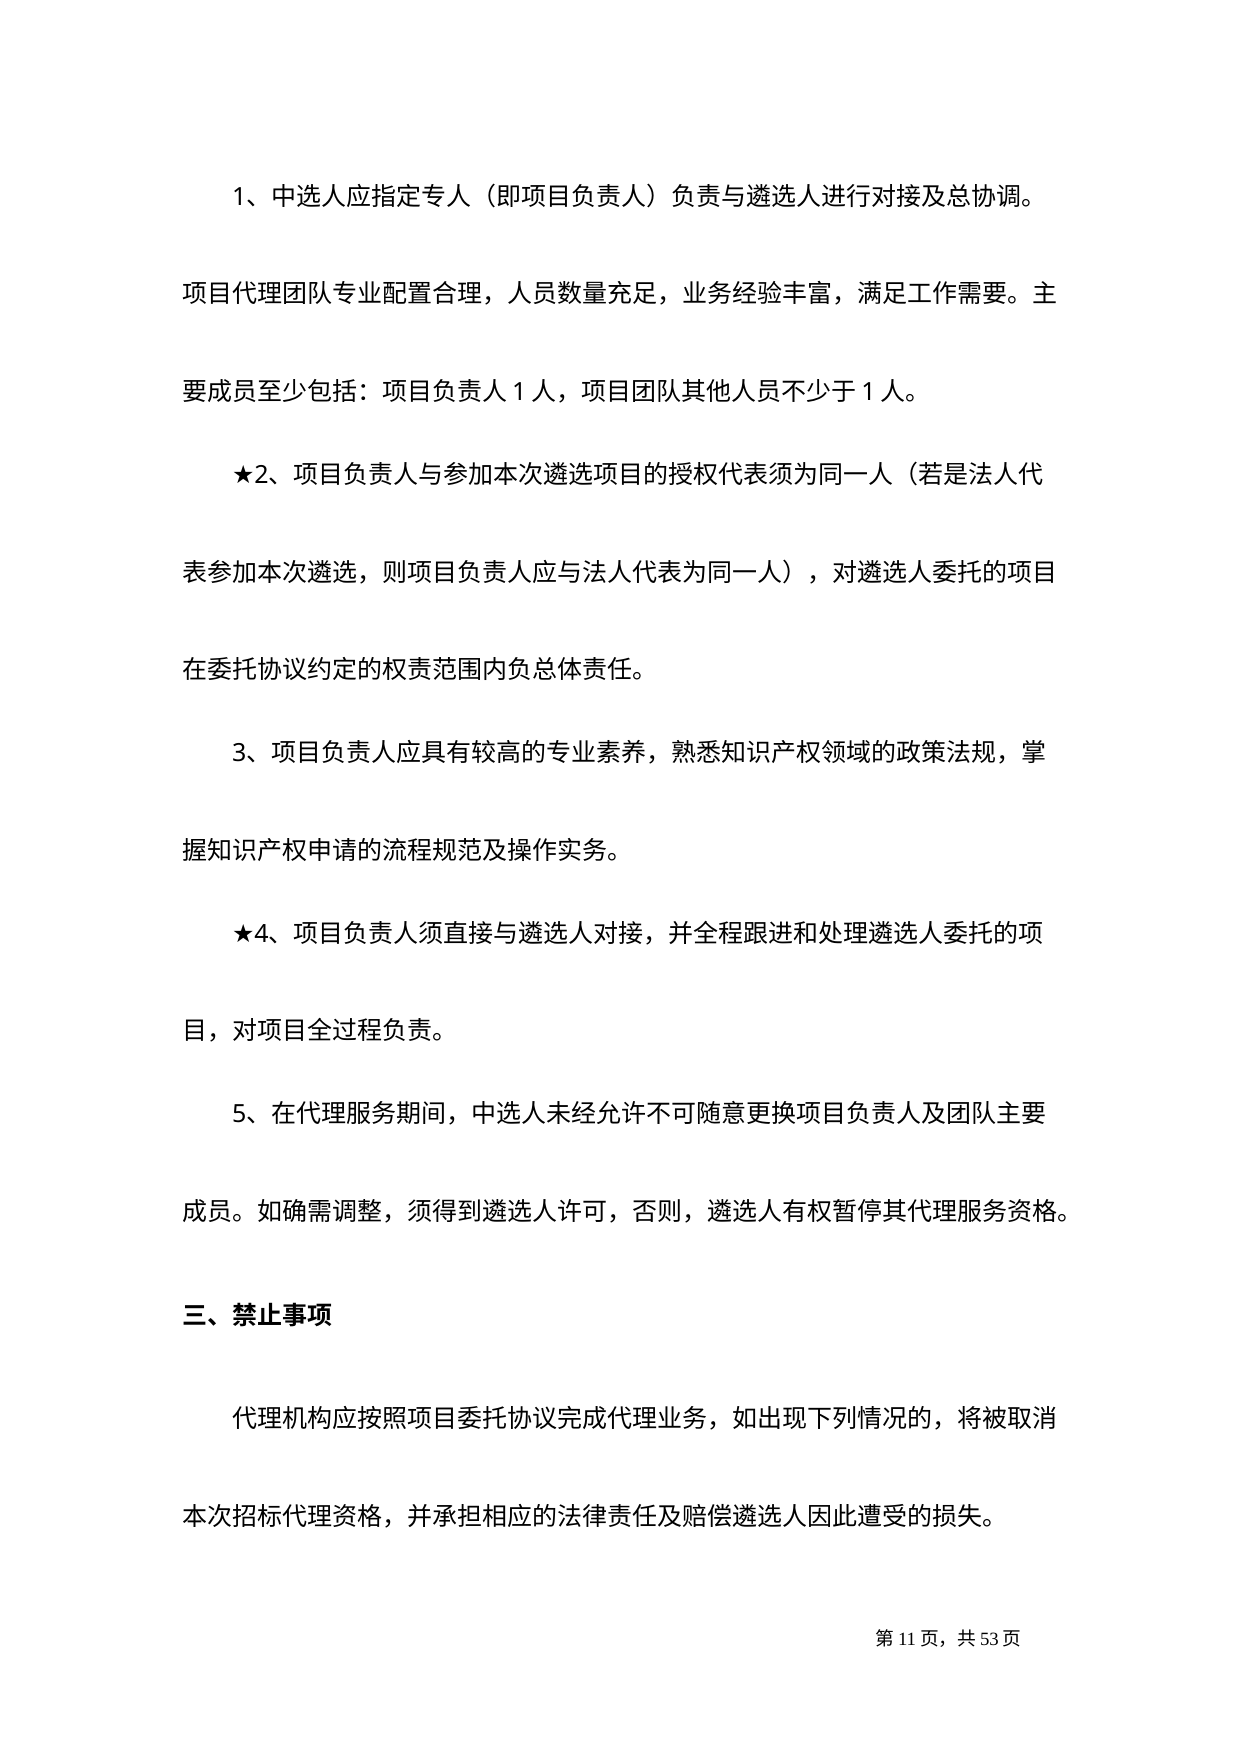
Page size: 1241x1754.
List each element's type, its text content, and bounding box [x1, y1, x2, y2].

text 1、中选人应指定专人（即项目负责人）负责与遴选人进行对接及总协调。项目代理团队专业配置合理，人员数量充足，业务经验丰富，满足工作需要。主要成员至少包括：项目负责人1人，项目团队其他人员不少于1人。 [182, 162, 1058, 422]
text 代理机构应按照项目委托协议完成代理业务，如出现下列情况的，将被取消本次招标代理资格，并承担相应的法律责任及赔偿遴选人因此遭受的损失。 [182, 1384, 1058, 1547]
text 三、禁止事项 [182, 1296, 1058, 1332]
text ★2、项目负责人与参加本次遴选项目的授权代表须为同一人（若是法人代表参加本次遴选，则项目负责人应与法人代表为同一人），对遴选人委托的项目在委托协议约定的权责范围内负总体责任。 [182, 440, 1058, 700]
text 5、在代理服务期间，中选人未经允许不可随意更换项目负责人及团队主要成员。如确需调整，须得到遴选人许可，否则，遴选人有权暂停其代理服务资格。 [182, 1079, 1058, 1242]
text ★4、项目负责人须直接与遴选人对接，并全程跟进和处理遴选人委托的项目，对项目全过程负责。 [182, 899, 1058, 1061]
text 3、项目负责人应具有较高的专业素养，熟悉知识产权领域的政策法规，掌握知识产权申请的流程规范及操作实务。 [182, 718, 1058, 881]
